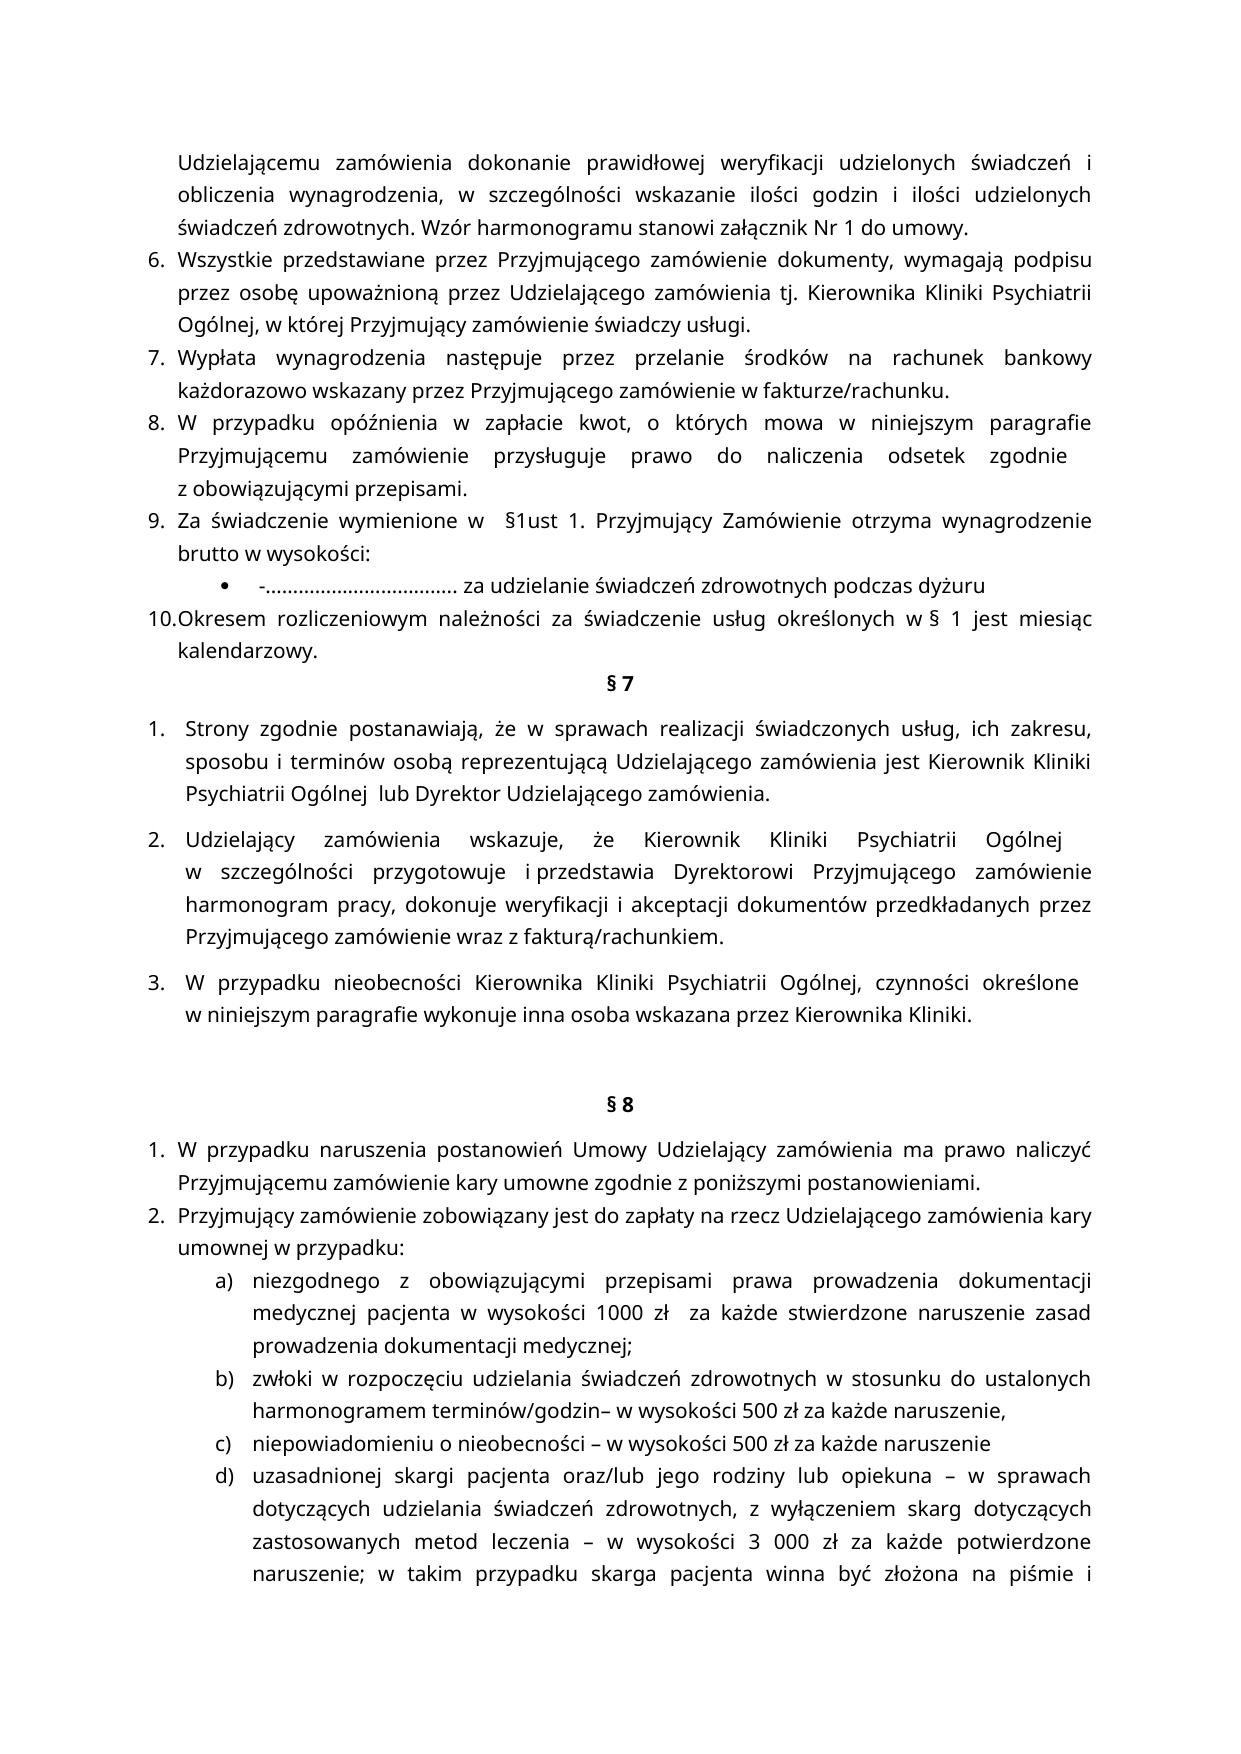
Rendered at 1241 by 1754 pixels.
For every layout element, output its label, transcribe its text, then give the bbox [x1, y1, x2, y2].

list Przyjmujący zamówienie zobowiązany jest do zapłaty na rzecz Udzielającego zamówienia kary umownej w przypadku: [148, 1201, 1093, 1262]
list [148, 148, 1093, 241]
list W przypadku opóźnienia w zapłacie kwot, o których mowa w niniejszym paragrafie Przyjmującemu zamówienie przysługuje prawo do naliczenia odsetek zgodnie z obowiązującymi przepisami. [148, 408, 1093, 502]
text § 7 [148, 669, 1093, 698]
list Strony zgodnie postanawiają, że w sprawach realizacji świadczonych usług, ich zakresu, sposobu i terminów osobą reprezentującą Udzielającego zamówienia jest Kierownik Kliniki Psychiatrii Ogólnej lub Dyrektor Udzielającego zamówienia. [148, 714, 1093, 808]
text § 8 [148, 1090, 1093, 1119]
list Okresem rozliczeniowym należności za świadczenie usług określonych w § 1 jest miesiąc kalendarzowy. [148, 604, 1093, 665]
list Za świadczenie wymienione w §1ust 1. Przyjmujący Zamówienie otrzyma wynagrodzenie brutto w wysokości: [148, 506, 1093, 567]
list W przypadku naruszenia postanowień Umowy Udzielający zamówienia ma prawo naliczyć Przyjmującemu zamówienie kary umowne zgodnie z poniższymi postanowieniami. [148, 1136, 1093, 1197]
list Wypłata wynagrodzenia następuje przez przelanie środków na rachunek bankowy każdorazowo wskazany przez Przyjmującego zamówienie w fakturze/rachunku. [148, 343, 1093, 404]
list W przypadku nieobecności Kierownika Kliniki Psychiatrii Ogólnej, czynności określone w niniejszym paragrafie wykonuje inna osoba wskazana przez Kierownika Kliniki. [148, 968, 1093, 1029]
list niepowiadomieniu o nieobecności – w wysokości 500 zł za każde naruszenie [215, 1429, 1093, 1457]
list zwłoki w rozpoczęciu udzielania świadczeń zdrowotnych w stosunku do ustalonych harmonogramem terminów/godzin– w wysokości 500 zł za każde naruszenie, [215, 1364, 1093, 1425]
list niezgodnego z obowiązującymi przepisami prawa prowadzenia dokumentacji medycznej pacjenta w wysokości 1000 zł za każde stwierdzone naruszenie zasad prowadzenia dokumentacji medycznej; [215, 1266, 1093, 1359]
list Wszystkie przedstawiane przez Przyjmującego zamówienie dokumenty, wymagają podpisu przez osobę upoważnioną przez Udzielającego zamówienia tj. Kierownika Kliniki Psychiatrii Ogólnej, w której Przyjmujący zamówienie świadczy usługi. [148, 245, 1093, 339]
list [215, 1462, 1093, 1588]
list Udzielający zamówienia wskazuje, że Kierownik Kliniki Psychiatrii Ogólnej w szczególności przygotowuje i przedstawia Dyrektorowi Przyjmującego zamówienie harmonogram pracy, dokonuje weryfikacji i akceptacji dokumentów przedkładanych przez Przyjmującego zamówienie wraz z fakturą/rachunkiem. [148, 825, 1093, 951]
list -…………………………….. za udzielanie świadczeń zdrowotnych podczas dyżuru [221, 571, 1093, 600]
